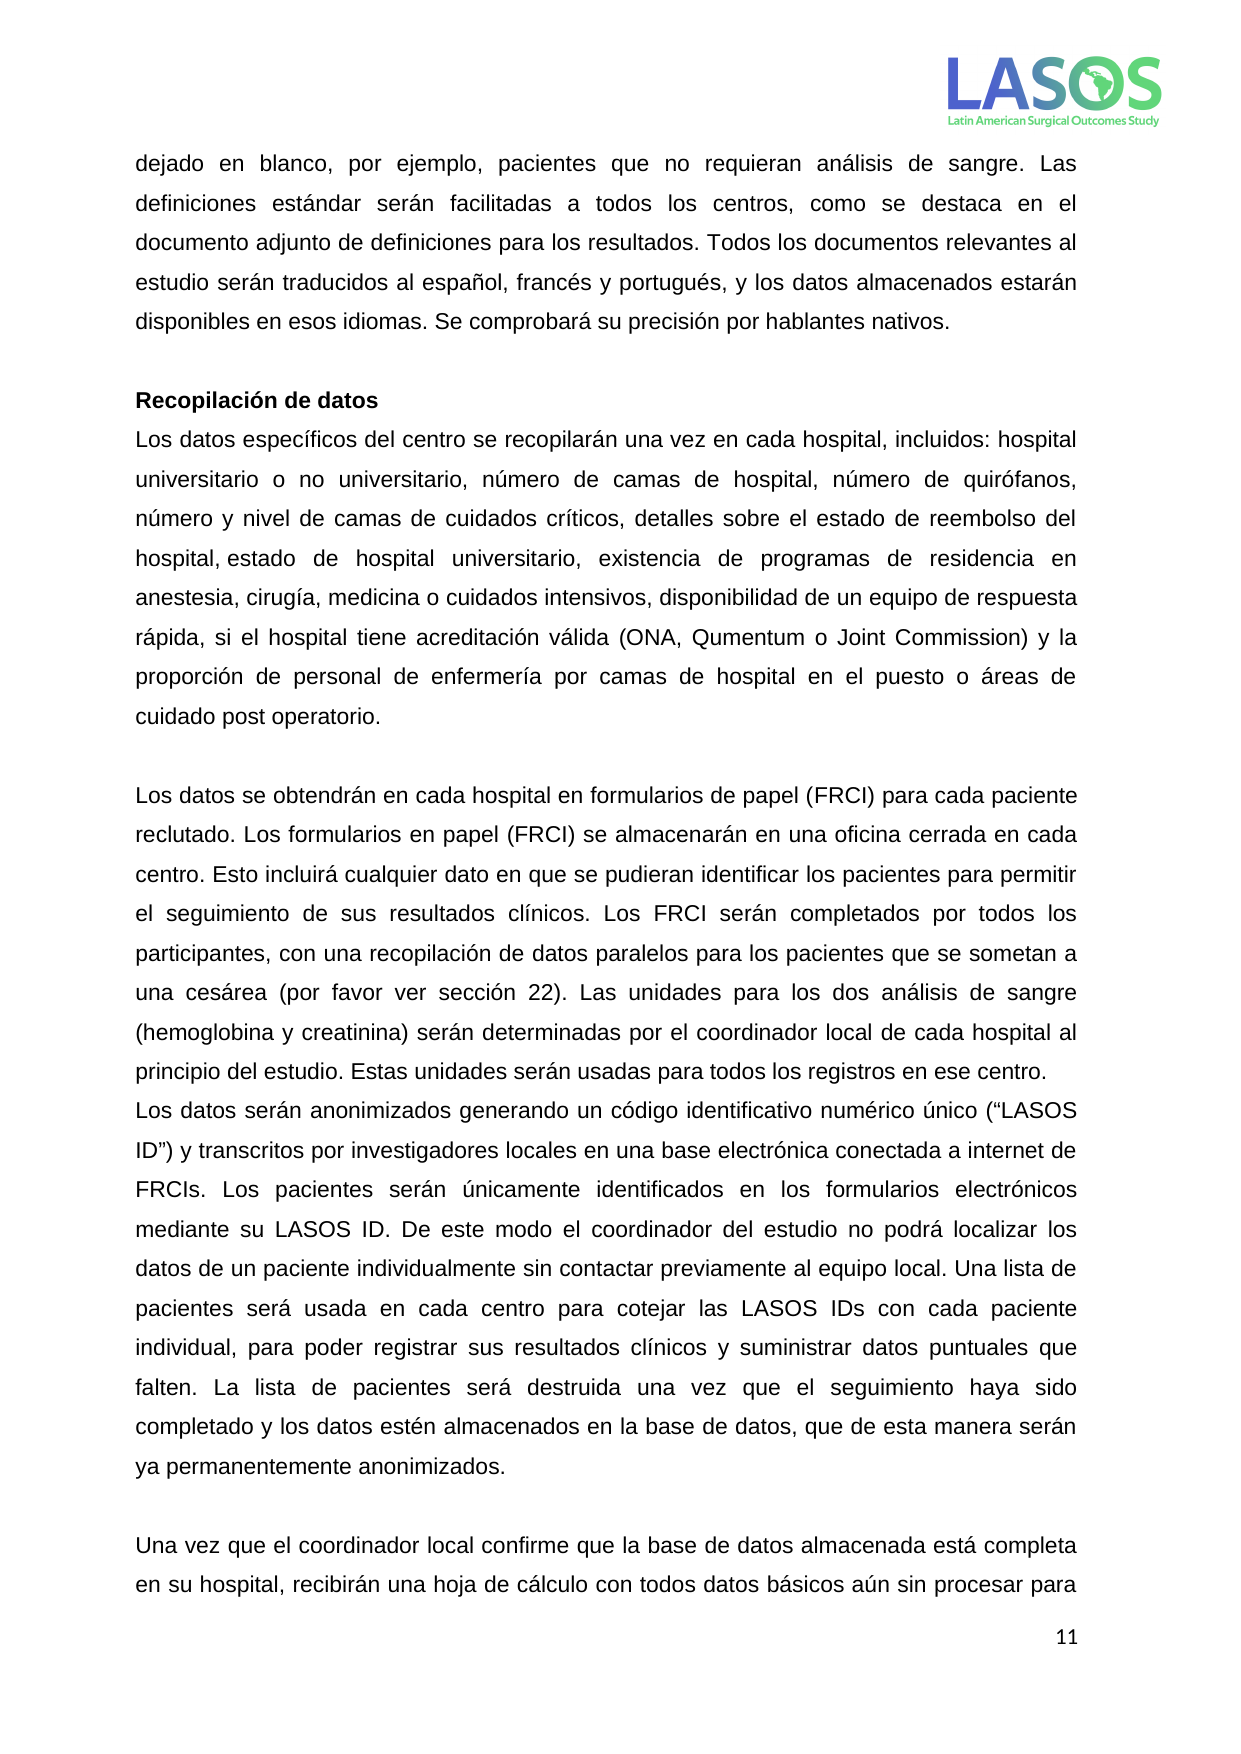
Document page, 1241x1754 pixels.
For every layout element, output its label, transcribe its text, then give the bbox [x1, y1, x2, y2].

text Los datos serán anonimizados generando un código identificativo numérico único (“LASOS ID”) y transcritos por investigadores locales en una base electrónica conectada a internet de FRCIs. Los pacientes serán únicamente identificados en los formularios electrónicos mediante su LASOS ID. De este modo el coordinador del estudio no podrá localizar los datos de un paciente individualmente sin contactar previamente al equipo local. Una lista de pacientes será usada en cada centro para cotejar las LASOS IDs con cada paciente individual, para poder registrar sus resultados clínicos y suministrar datos puntuales que falten. La lista de pacientes será destruida una vez que el seguimiento haya sido completado y los datos estén almacenados en la base de datos, que de esta manera serán ya permanentemente anonimizados. [135, 1097, 1078, 1479]
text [135, 150, 1078, 334]
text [135, 1532, 1078, 1598]
text Los datos se obtendrán en cada hospital en formularios de papel (FRCI) para cada paciente reclutado. Los formularios en papel (FRCI) se almacenarán en una oficina cerrada en cada centro. Esto incluirá cualquier dato en que se pudieran identificar los pacientes para permitir el seguimiento de sus resultados clínicos. Los FRCI serán completados por todos los participantes, con una recopilación de datos paralelos para los pacientes que se sometan a una cesárea (por favor ver sección 22). Las unidades para los dos análisis de sangre (hemoglobina y creatinina) serán determinadas por el coordinador local de cada hospital al principio del estudio. Estas unidades serán usadas para todos los registros en ese centro. [135, 782, 1078, 1084]
text Los datos específicos del centro se recopilarán una vez en cada hospital, incluidos: hospital universitario o no universitario, número de camas de hospital, número de quirófanos, número y nivel de camas de cuidados críticos, detalles sobre el estado de reembolso del hospital, estado de hospital universitario, existencia de programas de residencia en anestesia, cirugía, medicina o cuidados intensivos, disponibilidad de un equipo de respuesta rápida, si el hospital tiene acreditación válida (ONA, Qumentum o Joint Commission) y la proporción de personal de enfermería por camas de hospital en el puesto o áreas de cuidado post operatorio. [135, 426, 1078, 729]
picture [939, 45, 1167, 135]
text Recopilación de datos [135, 387, 1078, 413]
